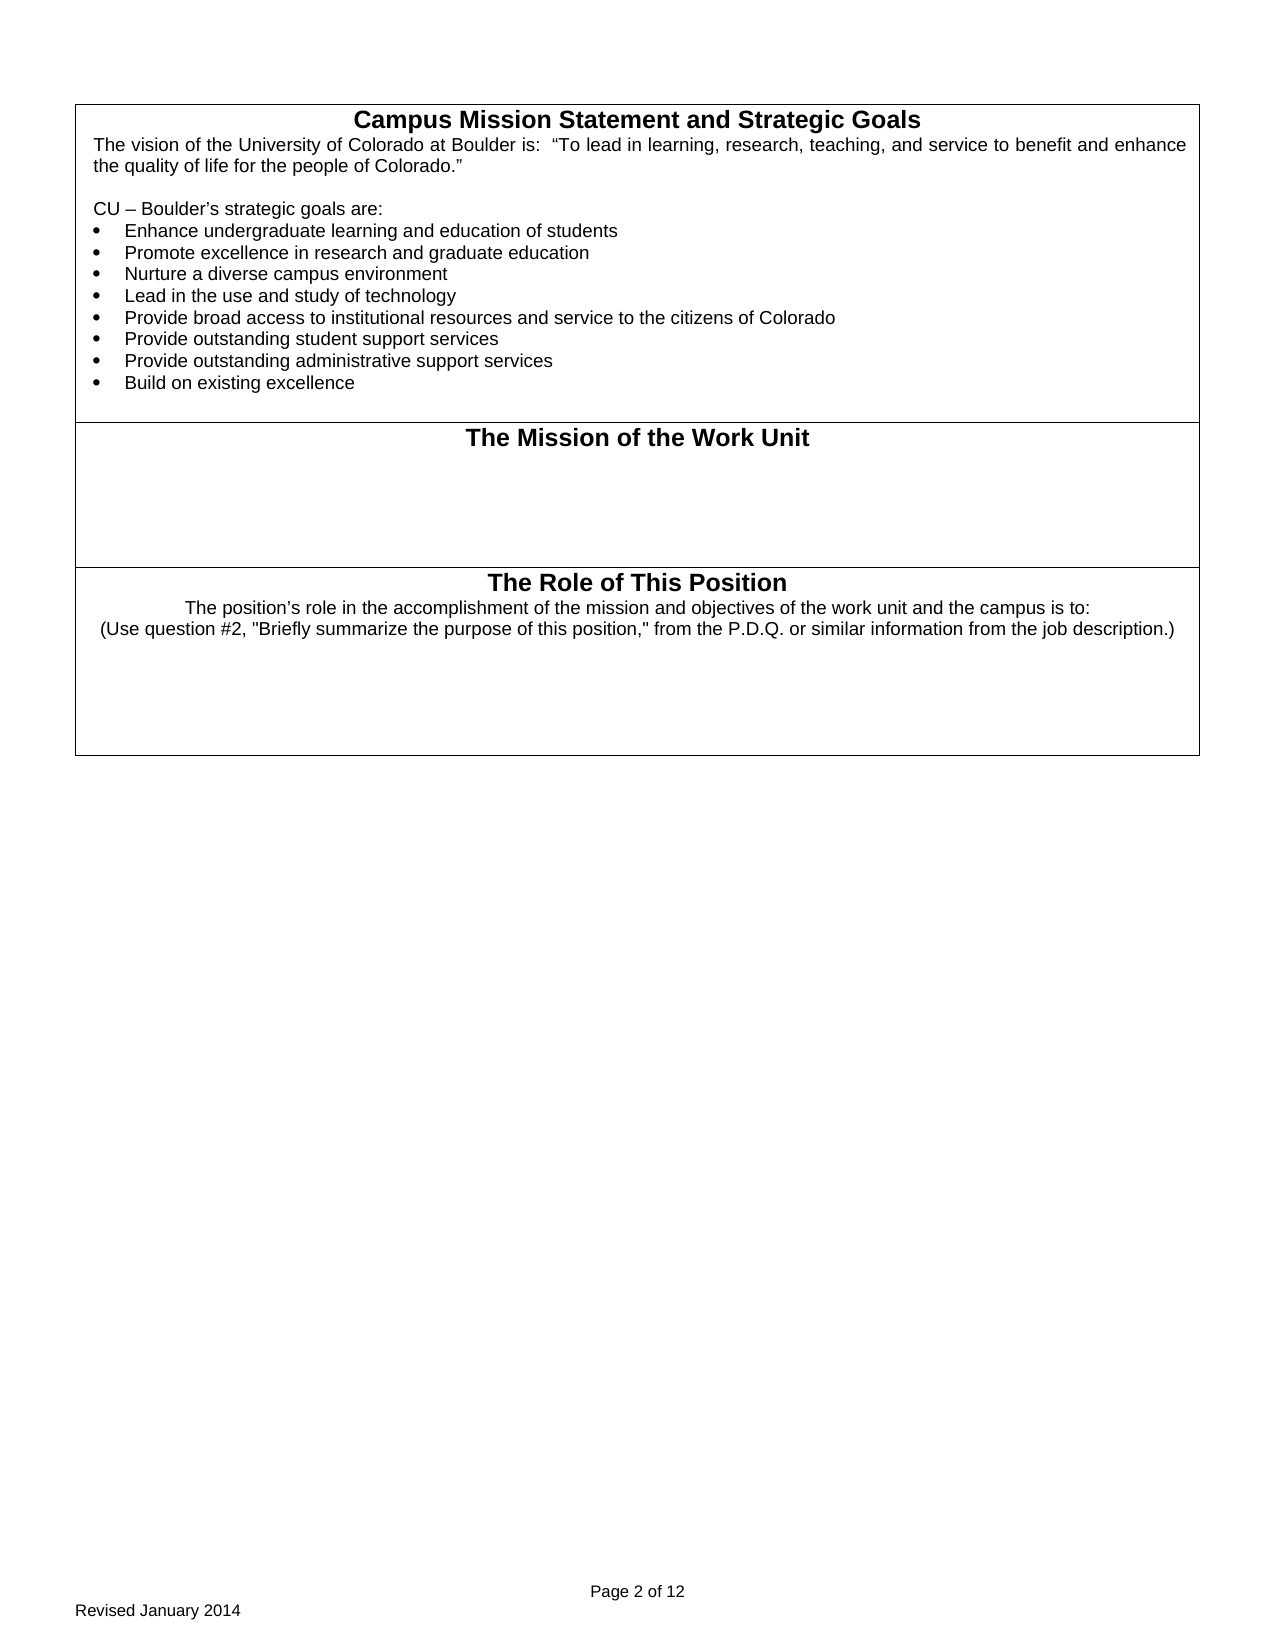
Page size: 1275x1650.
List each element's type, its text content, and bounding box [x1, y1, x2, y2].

table_cell The Mission of the Work Unit [76, 423, 1199, 567]
table_cell The Role of This Position The position’s role in the accomplishment of the mission and objectives of the work unit and the campus is to: (Use question #2, "Briefly summarize the purpose of this position," from the P.D.Q. or similar information from the job description.) [76, 568, 1199, 754]
table_header Campus Mission Statement and Strategic Goals The vision of the University of Colorado at Boulder is: “To lead in learning, research, teaching, and service to benefit and enhance the quality of life for the people of Colorado.” CU – Boulder’s strategic goals are: Enhance undergraduate learning and education of students Promote excellence in research and graduate education Nurture a diverse campus environment Lead in the use and study of technology Provide broad access to institutional resources and service to the citizens of Colorado Provide outstanding student support services Provide outstanding administrative support services Build on existing excellence [76, 105, 1199, 422]
